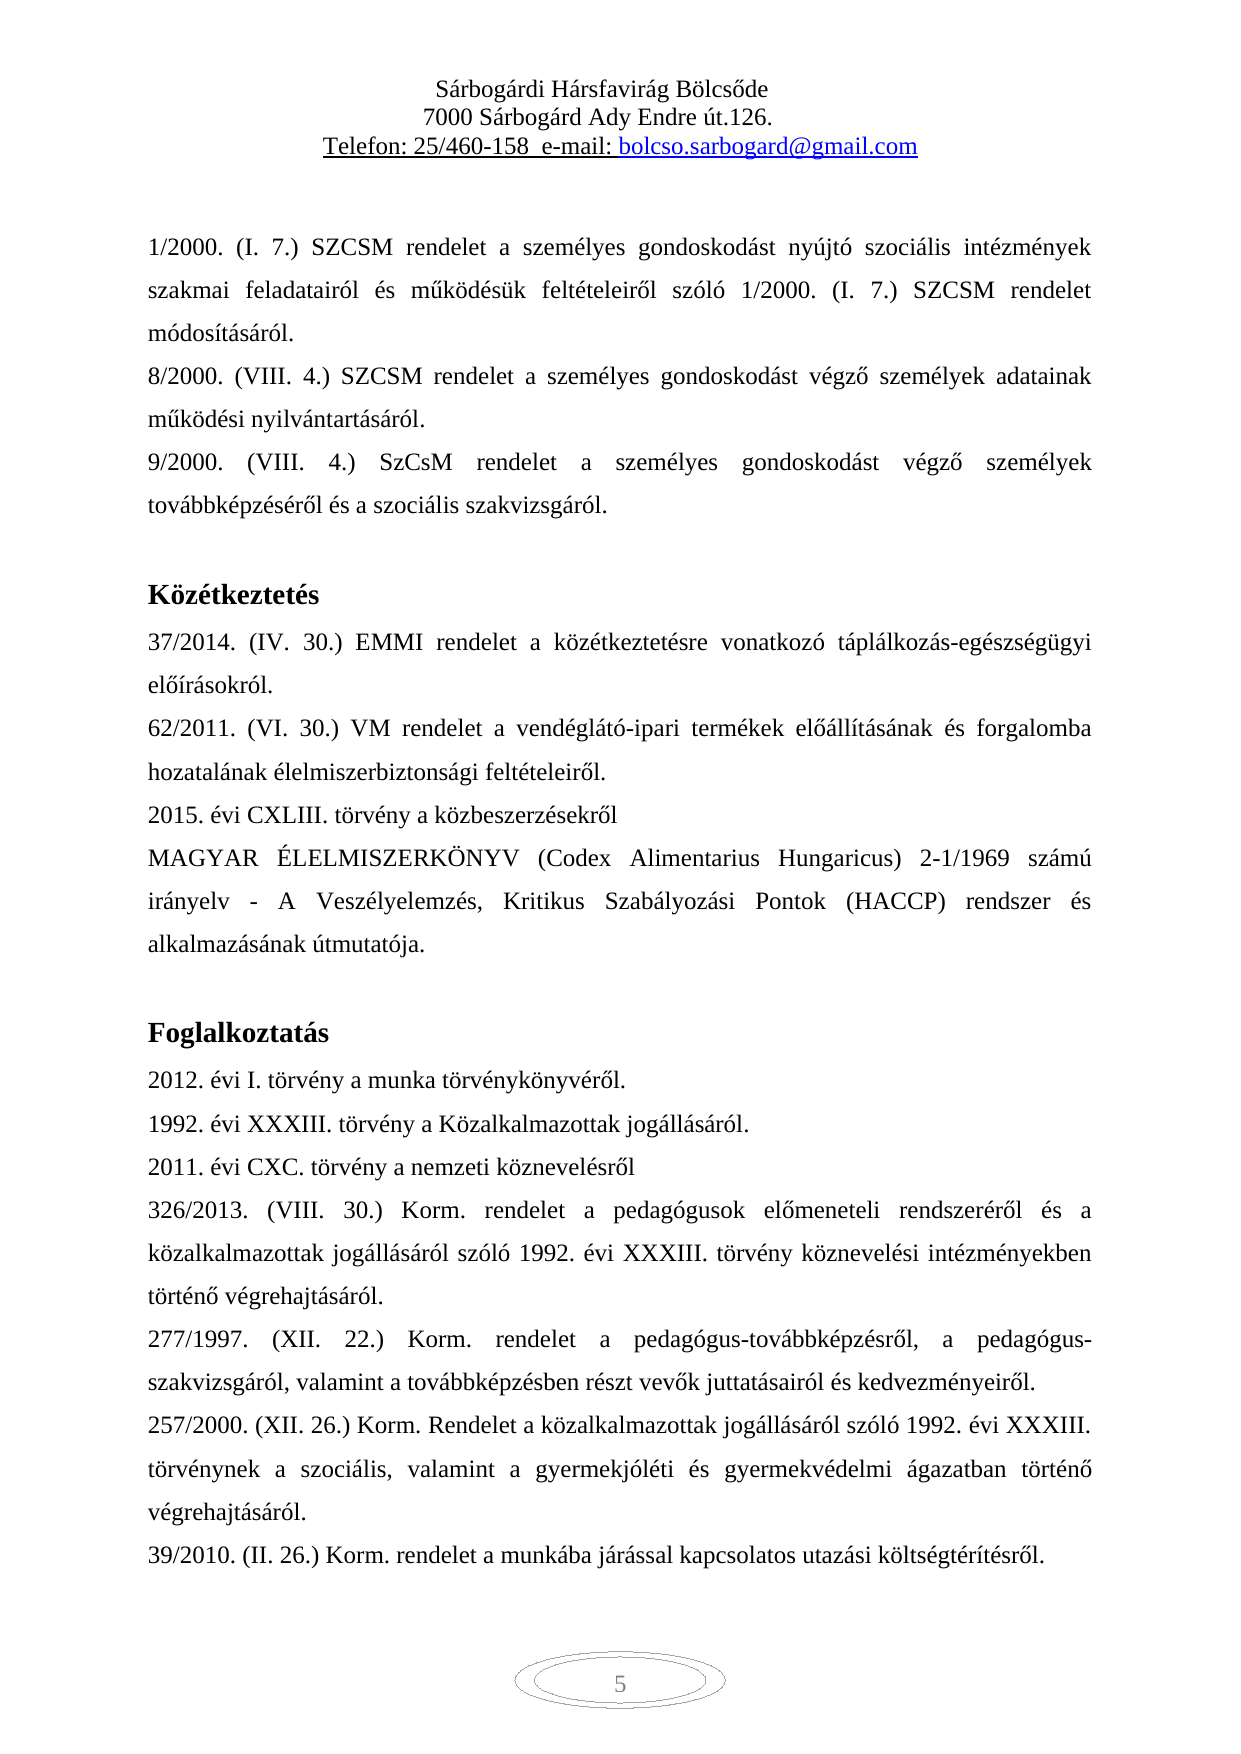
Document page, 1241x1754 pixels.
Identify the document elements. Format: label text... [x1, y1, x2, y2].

text 2012. évi I. törvény a munka törvénykönyvéről. [148, 1066, 1093, 1094]
text 62/2011. (VI. 30.) VM rendelet a vendéglátó-ipari termékek előállításának és forgalomba hozatalának élelmiszerbiztonsági feltételeiről. [148, 713, 1093, 785]
text 37/2014. (IV. 30.) EMMI rendelet a közétkeztetésre vonatkozó táplálkozás-egészségügyi előírásokról. [148, 627, 1093, 699]
text 1992. évi XXXIII. törvény a Közalkalmazottak jogállásáról. [148, 1109, 1093, 1137]
text MAGYAR ÉLELMISZERKÖNYV (Codex Alimentarius Hungaricus) 2-1/1969 számú irányelv - A Veszélyelemzés, Kritikus Szabályozási Pontok (HACCP) rendszer és alkalmazásának útmutatója. [148, 843, 1093, 958]
text 39/2010. (II. 26.) Korm. rendelet a munkába járással kapcsolatos utazási költségtérítésről. [148, 1540, 1093, 1569]
text Foglalkoztatás [148, 1015, 1093, 1049]
text 2011. évi CXC. törvény a nemzeti köznevelésről [148, 1152, 1093, 1181]
text 1/2000. (I. 7.) SZCSM rendelet a személyes gondoskodást nyújtó szociális intézmények szakmai feladatairól és működésük feltételeiről szóló 1/2000. (I. 7.) SZCSM rendelet módosításáról. [148, 232, 1093, 347]
text 326/2013. (VIII. 30.) Korm. rendelet a pedagógusok előmeneteli rendszeréről és a közalkalmazottak jogállásáról szóló 1992. évi XXXIII. törvény köznevelési intézményekben történő végrehajtásáról. [148, 1195, 1093, 1310]
text Közétkeztetés [148, 577, 1093, 610]
text 277/1997. (XII. 22.) Korm. rendelet a pedagógus-továbbképzésről, a pedagógus-szakvizsgáról, valamint a továbbképzésben részt vevők juttatásairól és kedvezményeiről. [148, 1324, 1093, 1396]
text 9/2000. (VIII. 4.) SzCsM rendelet a személyes gondoskodást végző személyek továbbképzéséről és a szociális szakvizsgáról. [148, 447, 1093, 519]
text 257/2000. (XII. 26.) Korm. Rendelet a közalkalmazottak jogállásáról szóló 1992. évi XXXIII. törvénynek a szociális, valamint a gyermekjóléti és gyermekvédelmi ágazatban történő végrehajtásáról. [148, 1411, 1093, 1526]
text 8/2000. (VIII. 4.) SZCSM rendelet a személyes gondoskodást végző személyek adatainak működési nyilvántartásáról. [148, 361, 1093, 433]
text 2015. évi CXLIII. törvény a közbeszerzésekről [148, 800, 1093, 828]
